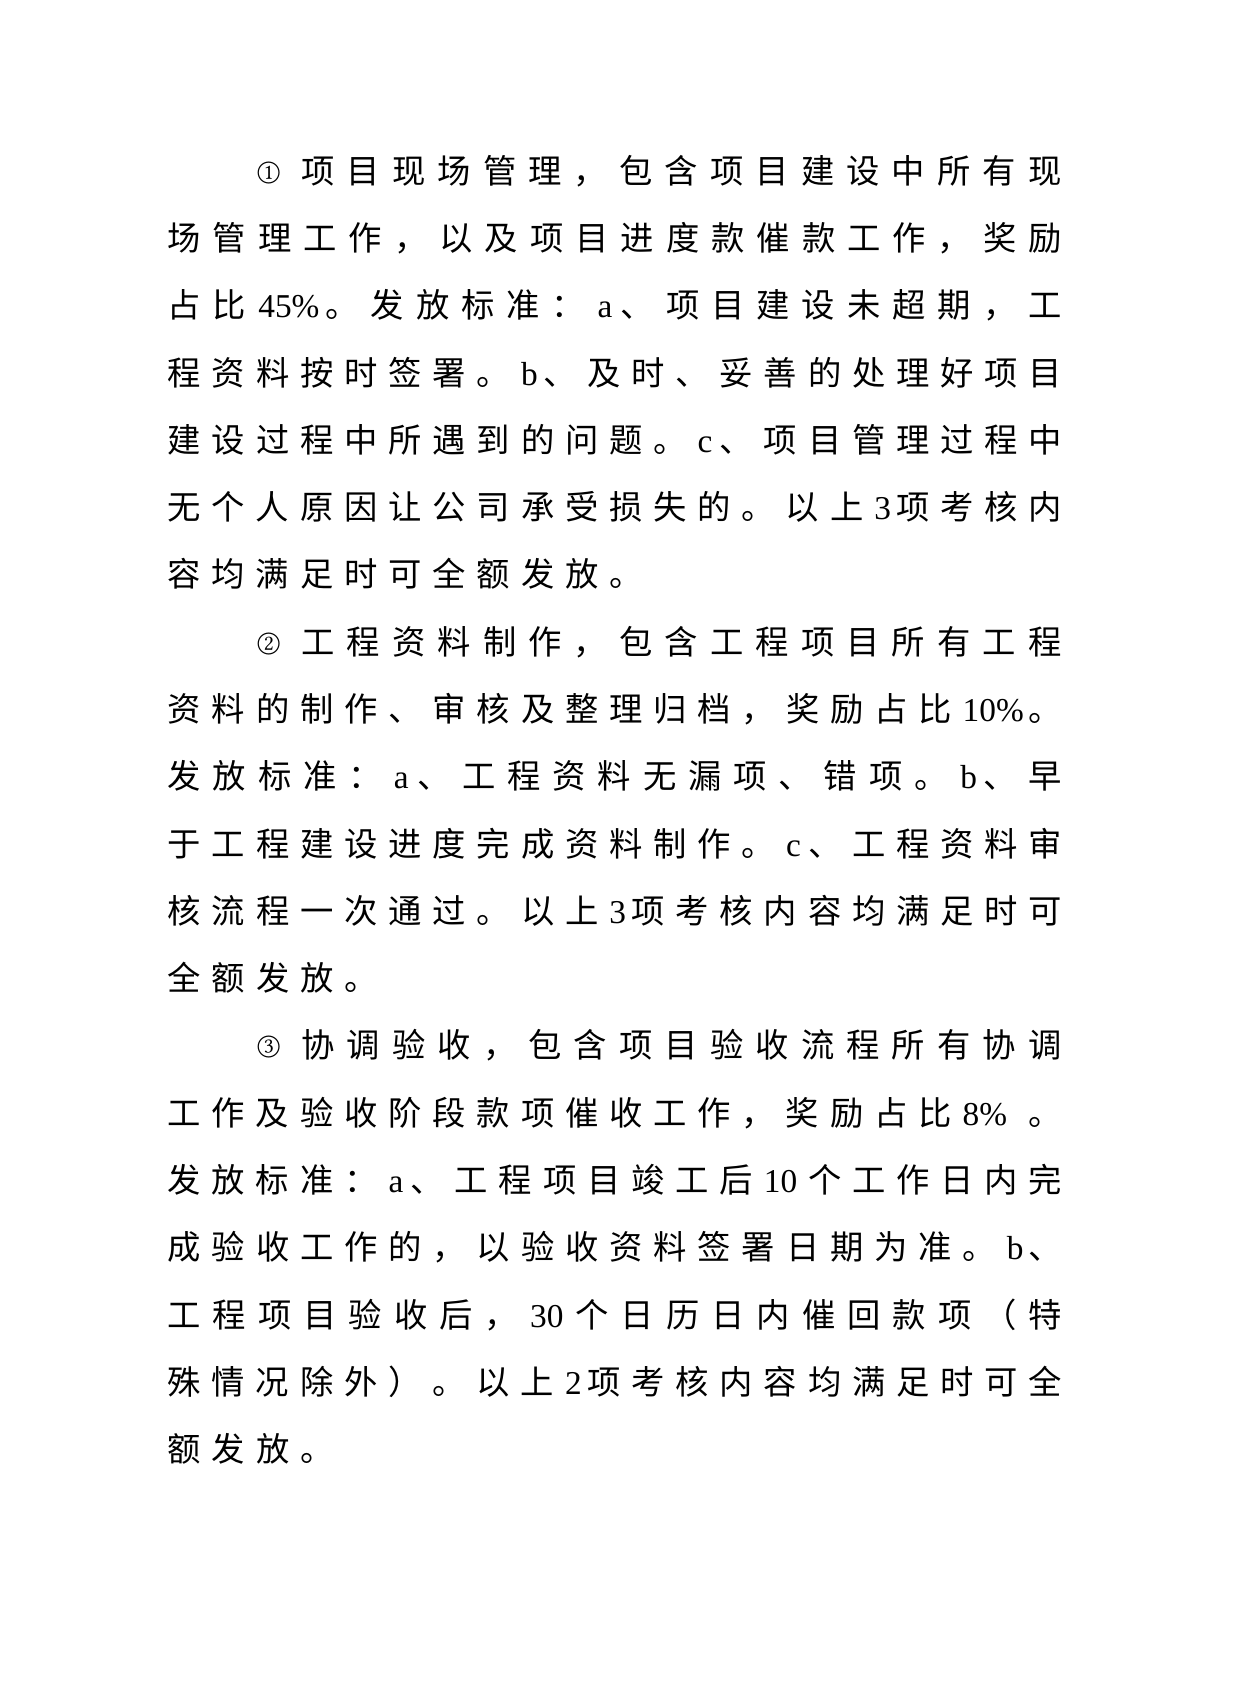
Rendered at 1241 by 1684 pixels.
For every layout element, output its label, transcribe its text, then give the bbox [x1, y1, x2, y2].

text ③协调验收，包含项目验收流程所有协调工作及验收阶段款项催收工作，奖励占比8%。发放标准：a、工程项目竣工后10个工作日内完成验收工作的，以验收资料签署日期为准。b、工程项目验收后，30个日历日内催回款项（特殊情况除外）。以上2项考核内容均满足时可全额发放。 [167, 1010, 1073, 1481]
text ②工程资料制作，包含工程项目所有工程资料的制作、审核及整理归档，奖励占比10%。发放标准：a、工程资料无漏项、错项。b、早于工程建设进度完成资料制作。c、工程资料审核流程一次通过。以上3项考核内容均满足时可全额发放。 [167, 606, 1073, 1010]
text ①项目现场管理，包含项目建设中所有现场管理工作，以及项目进度款催款工作，奖励占比45%。发放标准：a、项目建设未超期，工程资料按时签署。b、及时、妥善的处理好项目建设过程中所遇到的问题。c、项目管理过程中无个人原因让公司承受损失的。以上3项考核内容均满足时可全额发放。 [167, 135, 1073, 606]
